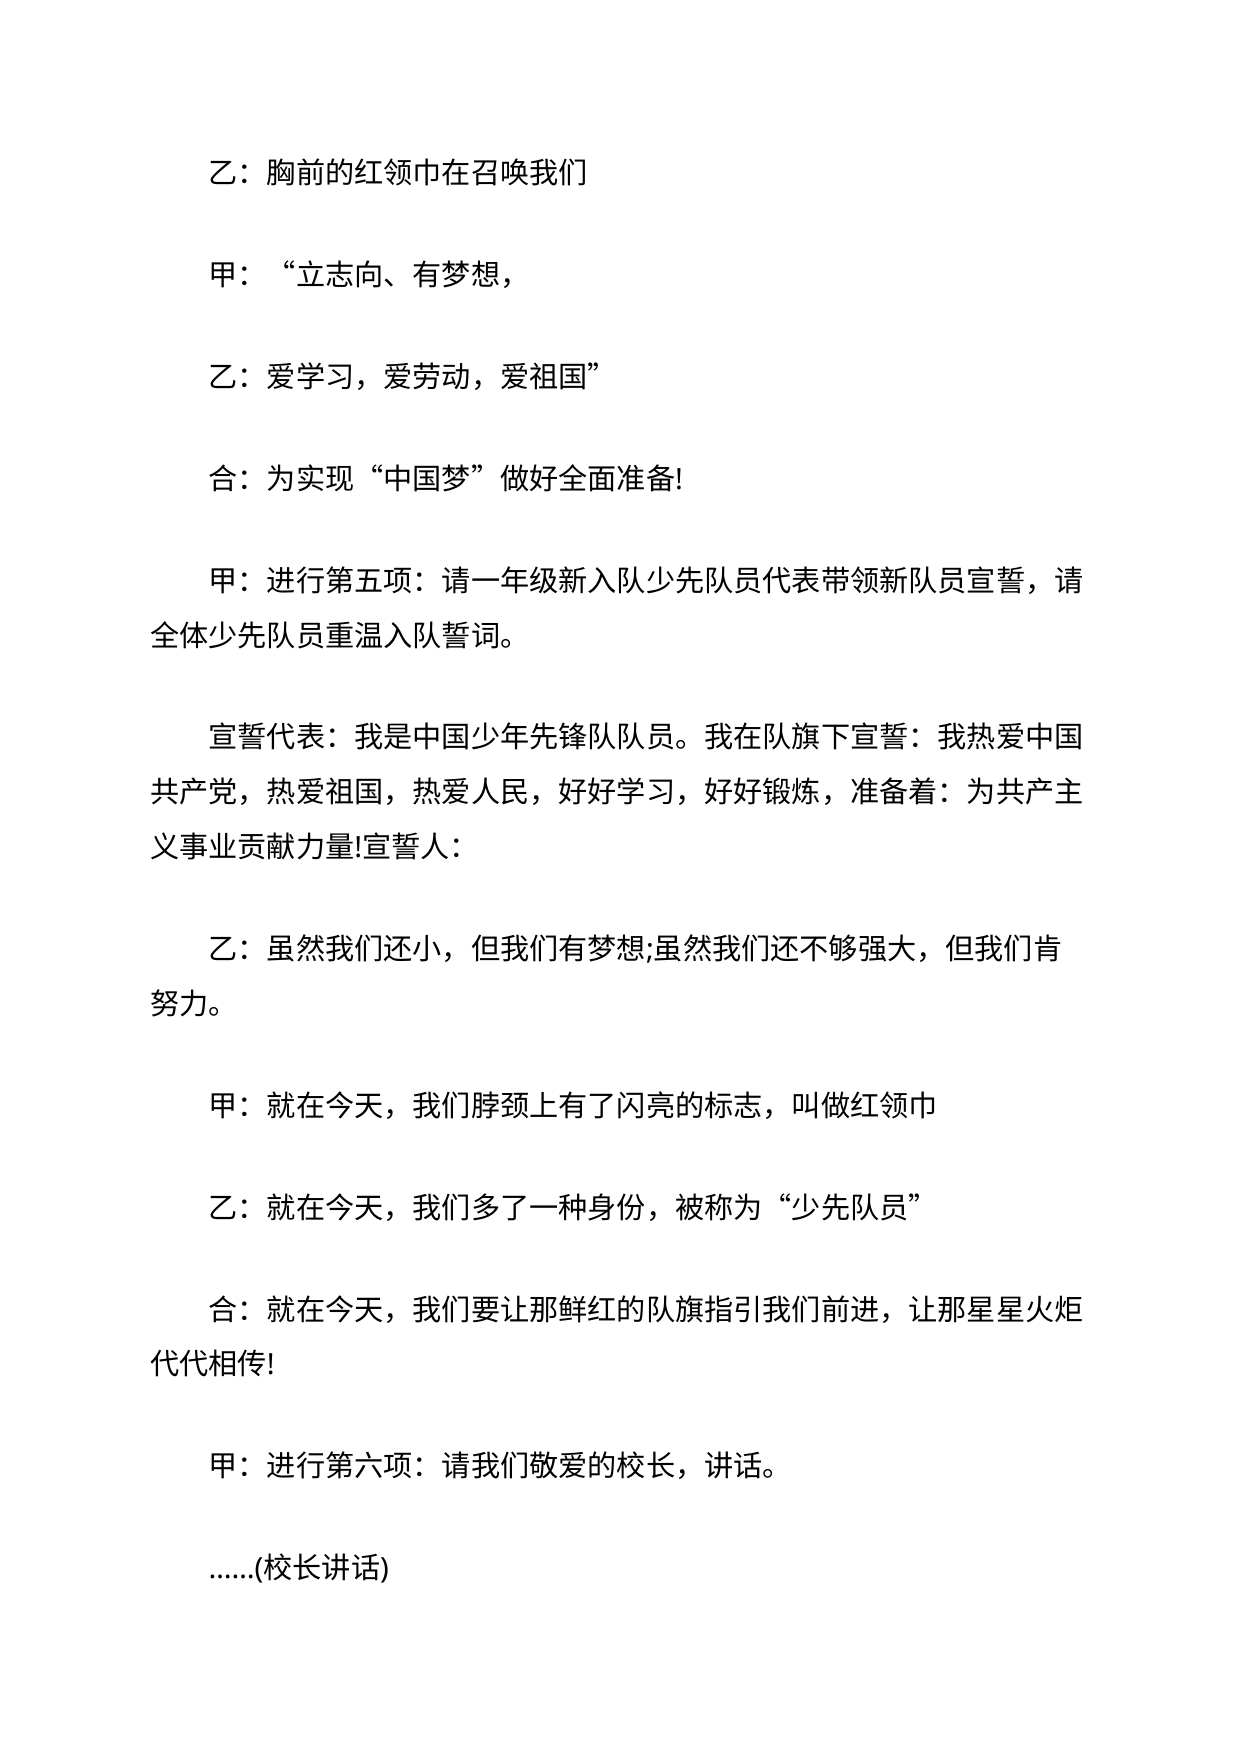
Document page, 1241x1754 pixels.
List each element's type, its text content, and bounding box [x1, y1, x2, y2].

text 乙：爱学习，爱劳动，爱祖国” [150, 353, 1090, 396]
text 乙：胸前的红领巾在召唤我们 [150, 150, 1090, 192]
text 甲：进行第五项：请一年级新入队少先队员代表带领新队员宣誓，请全体少先队员重温入队誓词。 [150, 557, 1090, 654]
text 甲：就在今天，我们脖颈上有了闪亮的标志，叫做红领巾 [150, 1082, 1090, 1125]
text 乙：就在今天，我们多了一种身份，被称为“少先队员” [150, 1184, 1090, 1227]
text 合：就在今天，我们要让那鲜红的队旗指引我们前进，让那星星火炬代代相传! [150, 1286, 1090, 1383]
text 甲：“立志向、有梦想， [150, 252, 1090, 294]
text ……(校长讲话) [150, 1545, 1090, 1587]
text 甲：进行第六项：请我们敬爱的校长，讲话。 [150, 1443, 1090, 1485]
text 乙：虽然我们还小，但我们有梦想;虽然我们还不够强大，但我们肯努力。 [150, 926, 1090, 1023]
text 宣誓代表：我是中国少年先锋队队员。我在队旗下宣誓：我热爱中国共产党，热爱祖国，热爱人民，好好学习，好好锻炼，准备着：为共产主义事业贡献力量!宣誓人： [150, 714, 1090, 866]
text 合：为实现“中国梦”做好全面准备! [150, 455, 1090, 498]
